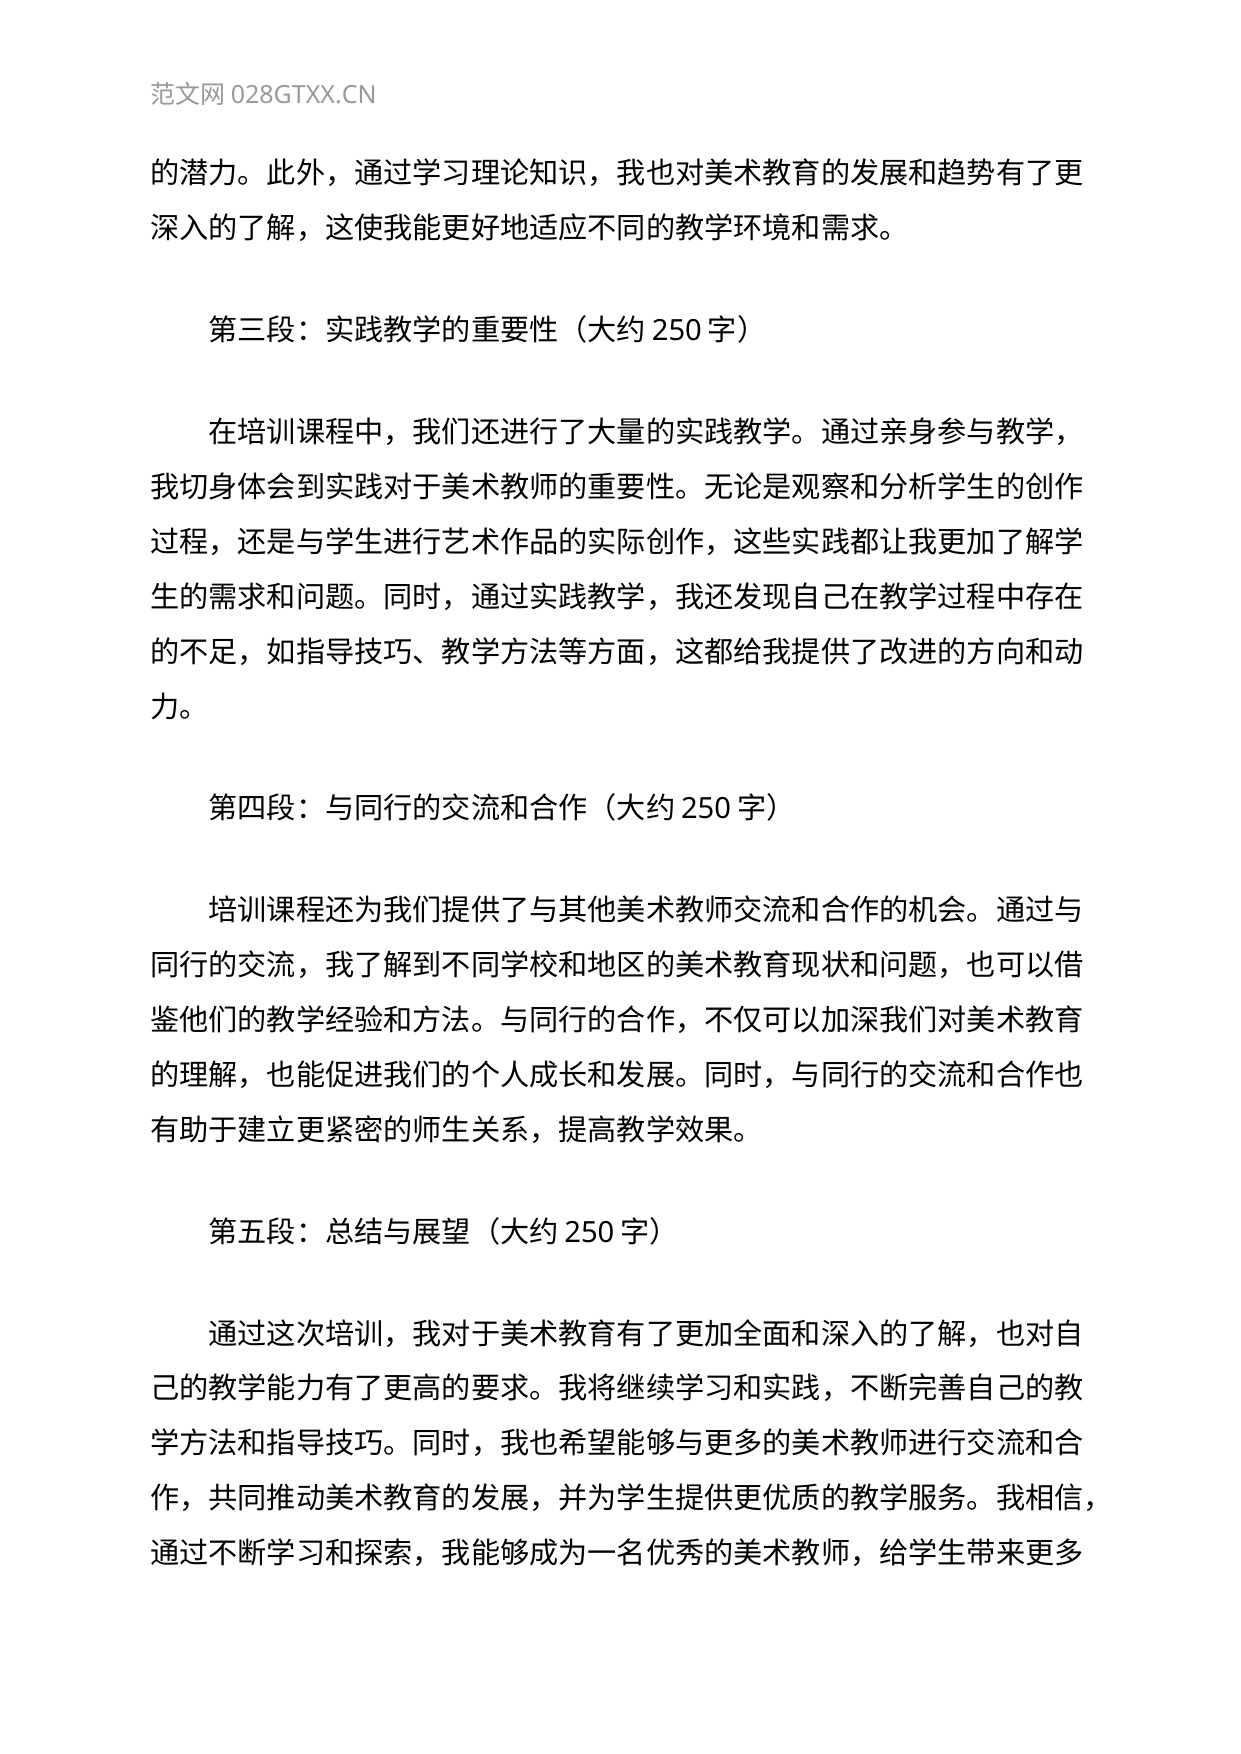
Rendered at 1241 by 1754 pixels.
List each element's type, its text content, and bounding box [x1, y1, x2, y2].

text 培训课程还为我们提供了与其他美术教师交流和合作的机会。通过与同行的交流，我了解到不同学校和地区的美术教育现状和问题，也可以借鉴他们的教学经验和方法。与同行的合作，不仅可以加深我们对美术教育的理解，也能促进我们的个人成长和发展。同时，与同行的交流和合作也有助于建立更紧密的师生关系，提高教学效果。 [150, 887, 1090, 1149]
text 在培训课程中，我们还进行了大量的实践教学。通过亲身参与教学，我切身体会到实践对于美术教师的重要性。无论是观察和分析学生的创作过程，还是与学生进行艺术作品的实际创作，这些实践都让我更加了解学生的需求和问题。同时，通过实践教学，我还发现自己在教学过程中存在的不足，如指导技巧、教学方法等方面，这都给我提供了改进的方向和动力。 [150, 409, 1090, 725]
text 第五段：总结与展望（大约250字） [150, 1208, 1090, 1251]
text 第三段：实践教学的重要性（大约250字） [150, 307, 1090, 349]
text 第四段：与同行的交流和合作（大约250字） [150, 785, 1090, 827]
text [150, 1310, 1090, 1572]
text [150, 150, 1090, 247]
